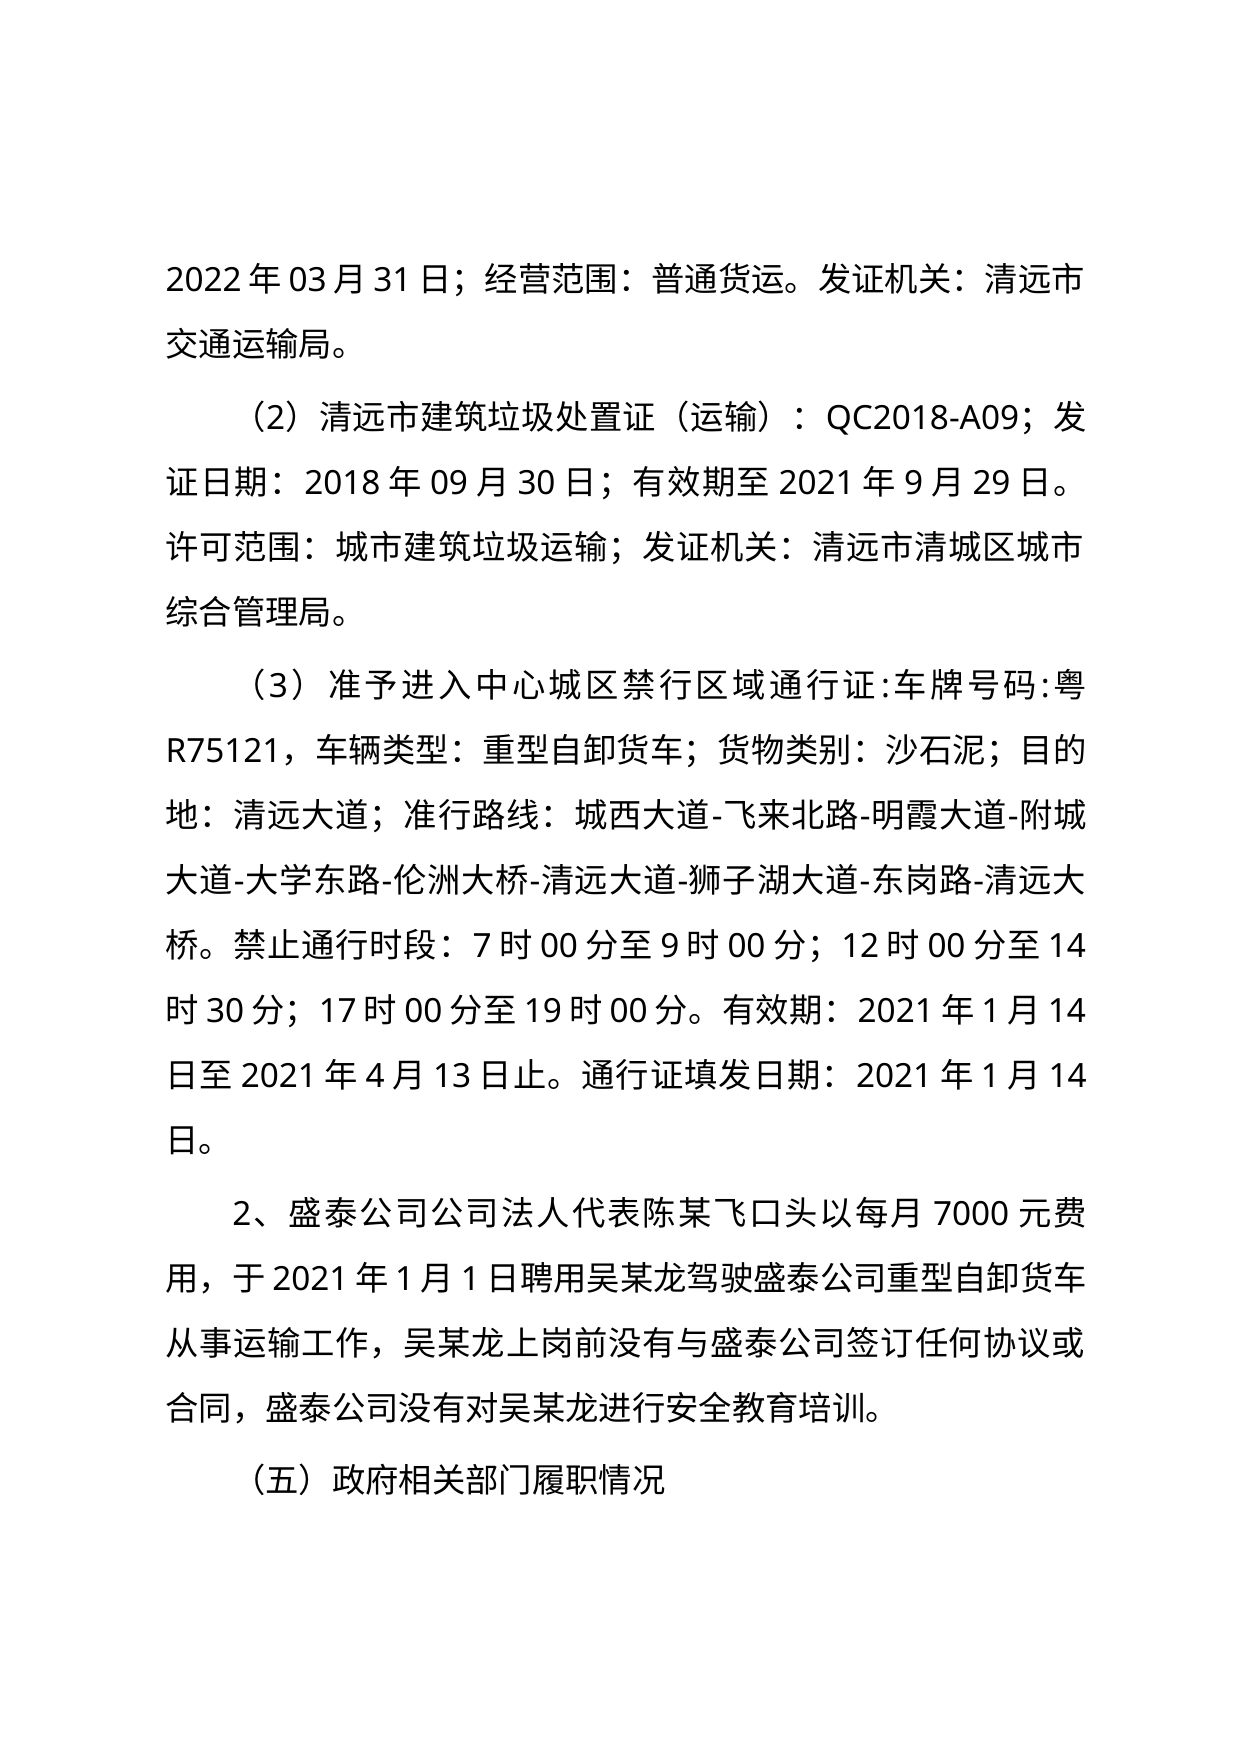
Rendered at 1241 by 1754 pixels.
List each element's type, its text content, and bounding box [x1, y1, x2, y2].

text （2）清远市建筑垃圾处置证（运输）：QC2018-A09；发证日期：2018年09月30日；有效期至2021年9月29日。许可范围：城市建筑垃圾运输；发证机关：清远市清城区城市综合管理局。 [165, 382, 1087, 642]
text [165, 245, 1087, 375]
text （3）准予进入中心城区禁行区域通行证:车牌号码:粤R75121，车辆类型：重型自卸货车；货物类别：沙石泥；目的地：清远大道；准行路线：城西大道-飞来北路-明霞大道-附城大道-大学东路-伦洲大桥-清远大道-狮子湖大道-东岗路-清远大桥。禁止通行时段：7时00分至9时00分；12时00分至14时30分；17时00分至19时00分。有效期：2021年1月14日至2021年4月13日止。通行证填发日期：2021年1月14日。 [165, 650, 1087, 1170]
text 2、盛泰公司公司法人代表陈某飞口头以每月7000元费用，于2021年1月1日聘用吴某龙驾驶盛泰公司重型自卸货车从事运输工作，吴某龙上岗前没有与盛泰公司签订任何协议或合同，盛泰公司没有对吴某龙进行安全教育培训。 [165, 1178, 1087, 1438]
text （五）政府相关部门履职情况 [165, 1446, 1087, 1511]
